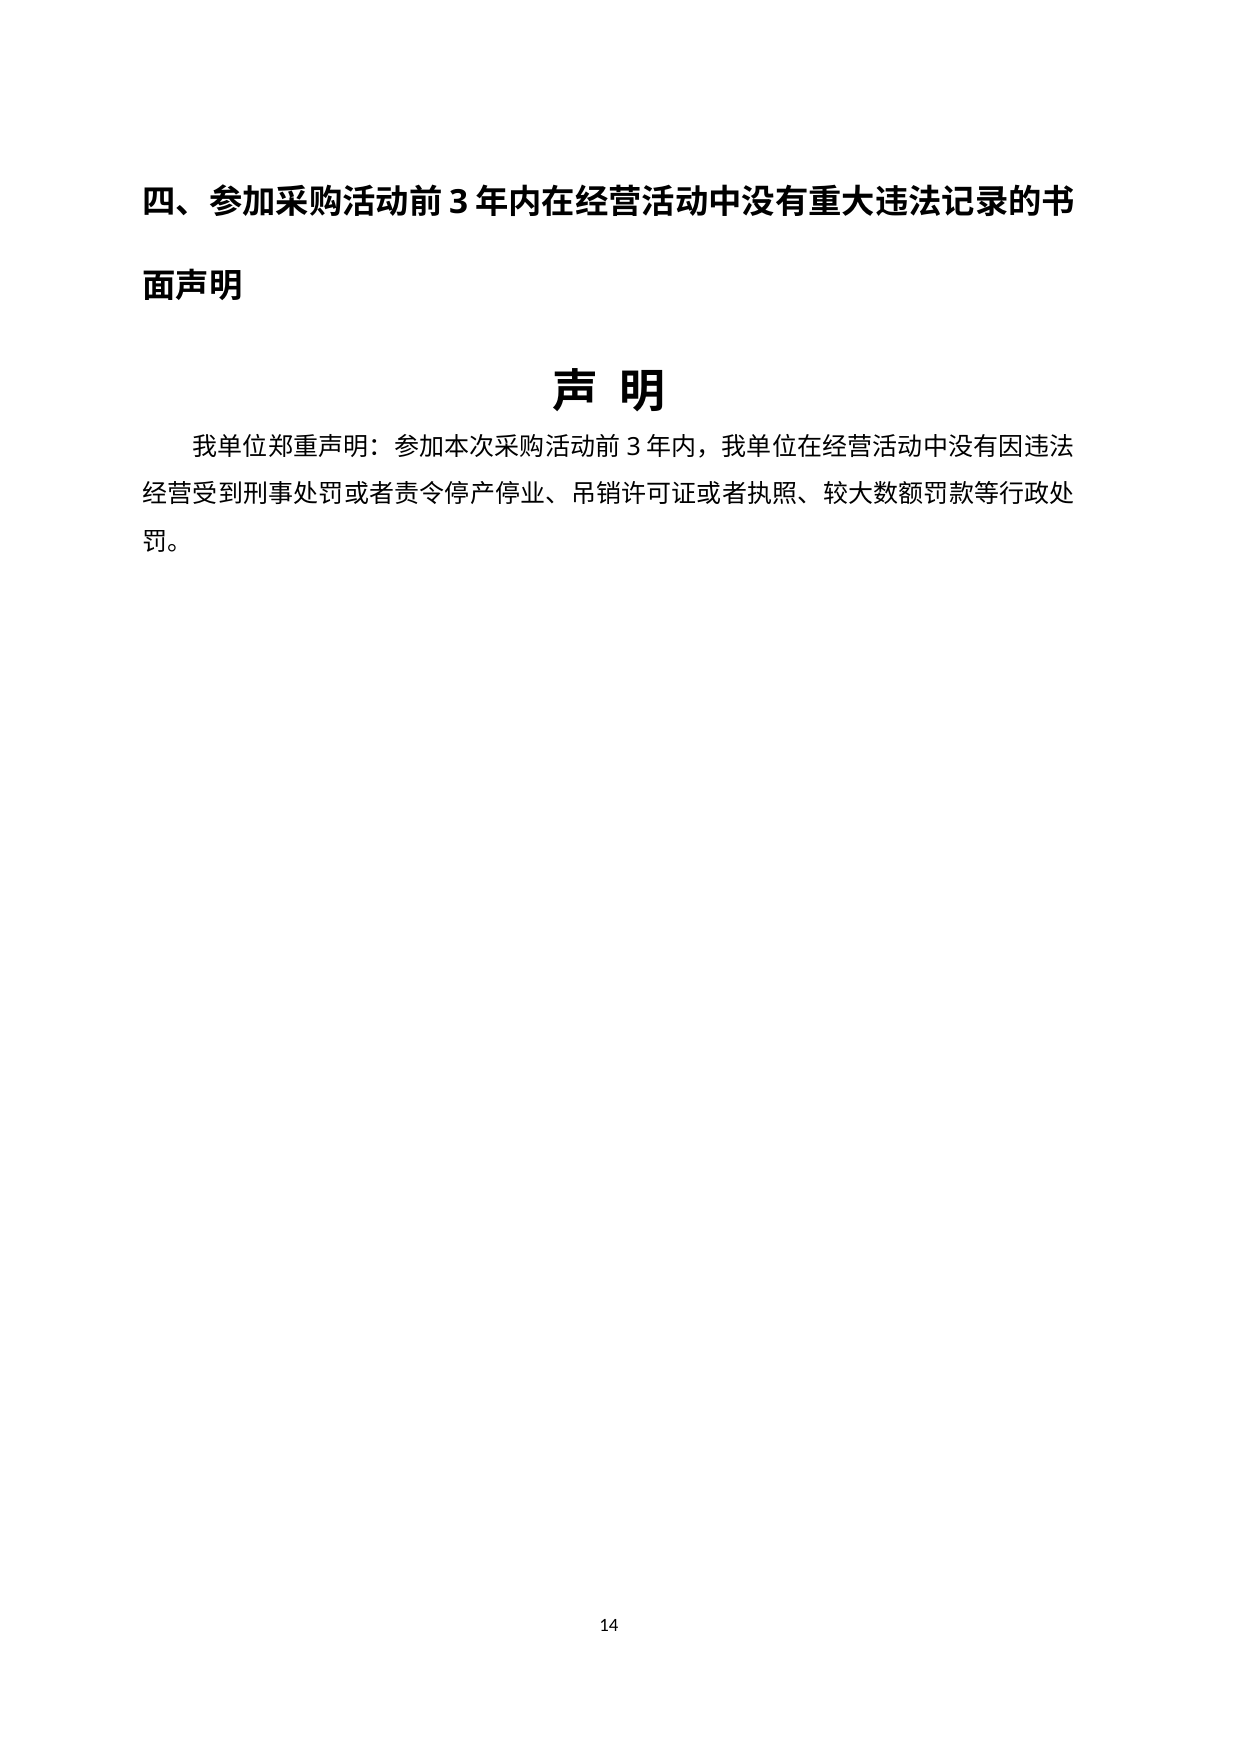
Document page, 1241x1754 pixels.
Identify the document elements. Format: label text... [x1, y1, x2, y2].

text 我单位郑重声明：参加本次采购活动前3年内，我单位在经营活动中没有因违法经营受到刑事处罚或者责令停产停业、吊销许可证或者执照、较大数额罚款等行政处罚。 [142, 417, 1075, 560]
text 声 明 [142, 369, 1075, 417]
text 四、参加采购活动前3年内在经营活动中没有重大违法记录的书面声明 [142, 175, 1075, 307]
